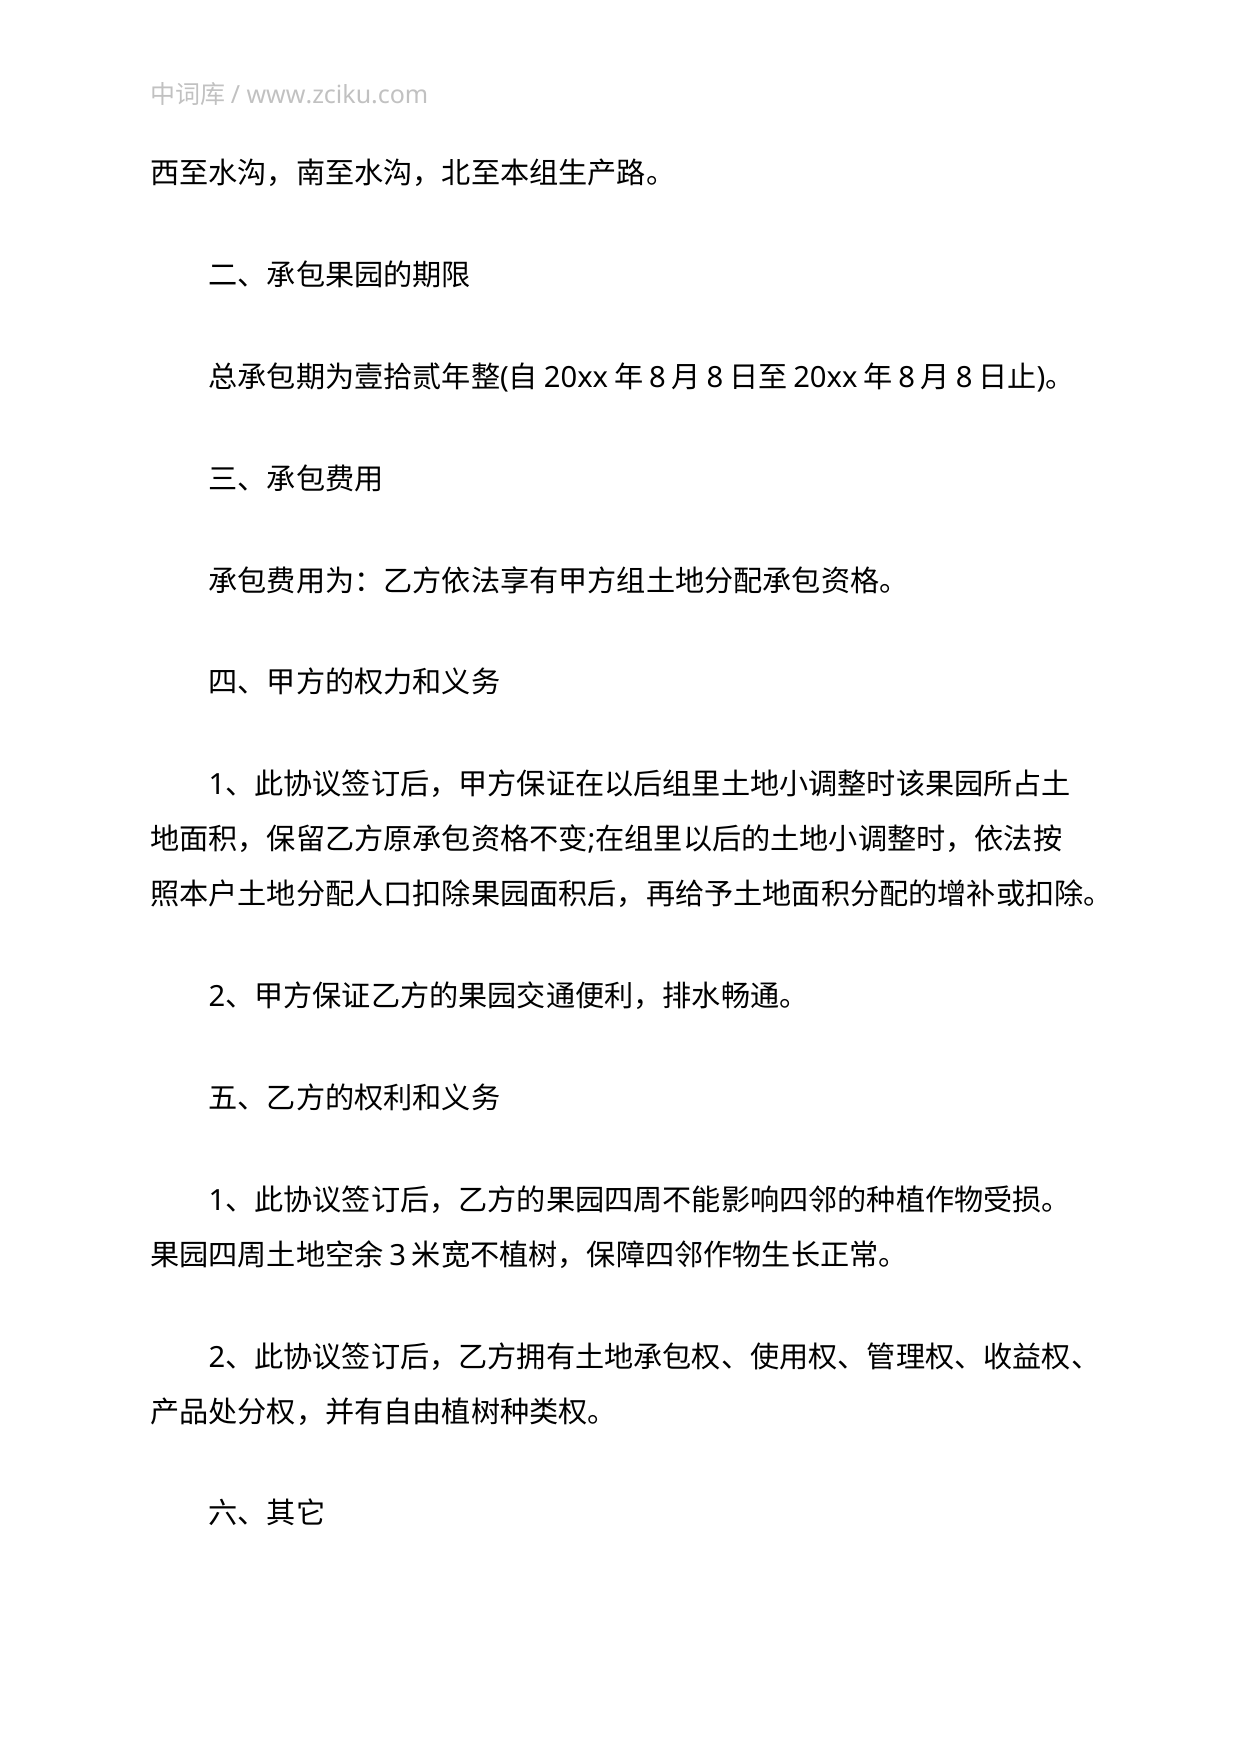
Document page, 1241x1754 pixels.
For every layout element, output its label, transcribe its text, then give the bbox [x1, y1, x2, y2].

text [150, 150, 1090, 192]
text 2、此协议签订后，乙方拥有土地承包权、使用权、管理权、收益权、产品处分权，并有自由植树种类权。 [150, 1333, 1090, 1431]
text 1、此协议签订后，甲方保证在以后组里土地小调整时该果园所占土地面积，保留乙方原承包资格不变;在组里以后的土地小调整时，依法按照本户土地分配人口扣除果园面积后，再给予土地面积分配的增补或扣除。 [150, 761, 1090, 913]
text 承包费用为：乙方依法享有甲方组土地分配承包资格。 [150, 557, 1090, 599]
text 五、乙方的权利和义务 [150, 1074, 1090, 1117]
text 1、此协议签订后，乙方的果园四周不能影响四邻的种植作物受损。果园四周土地空余3米宽不植树，保障四邻作物生长正常。 [150, 1176, 1090, 1274]
text 四、甲方的权力和义务 [150, 659, 1090, 701]
text 2、甲方保证乙方的果园交通便利，排水畅通。 [150, 973, 1090, 1015]
text 三、承包费用 [150, 456, 1090, 498]
text 二、承包果园的期限 [150, 252, 1090, 294]
text 六、其它 [150, 1490, 1090, 1532]
text 总承包期为壹拾贰年整(自20xx年8月8日至20xx年8月8日止)。 [150, 353, 1090, 396]
